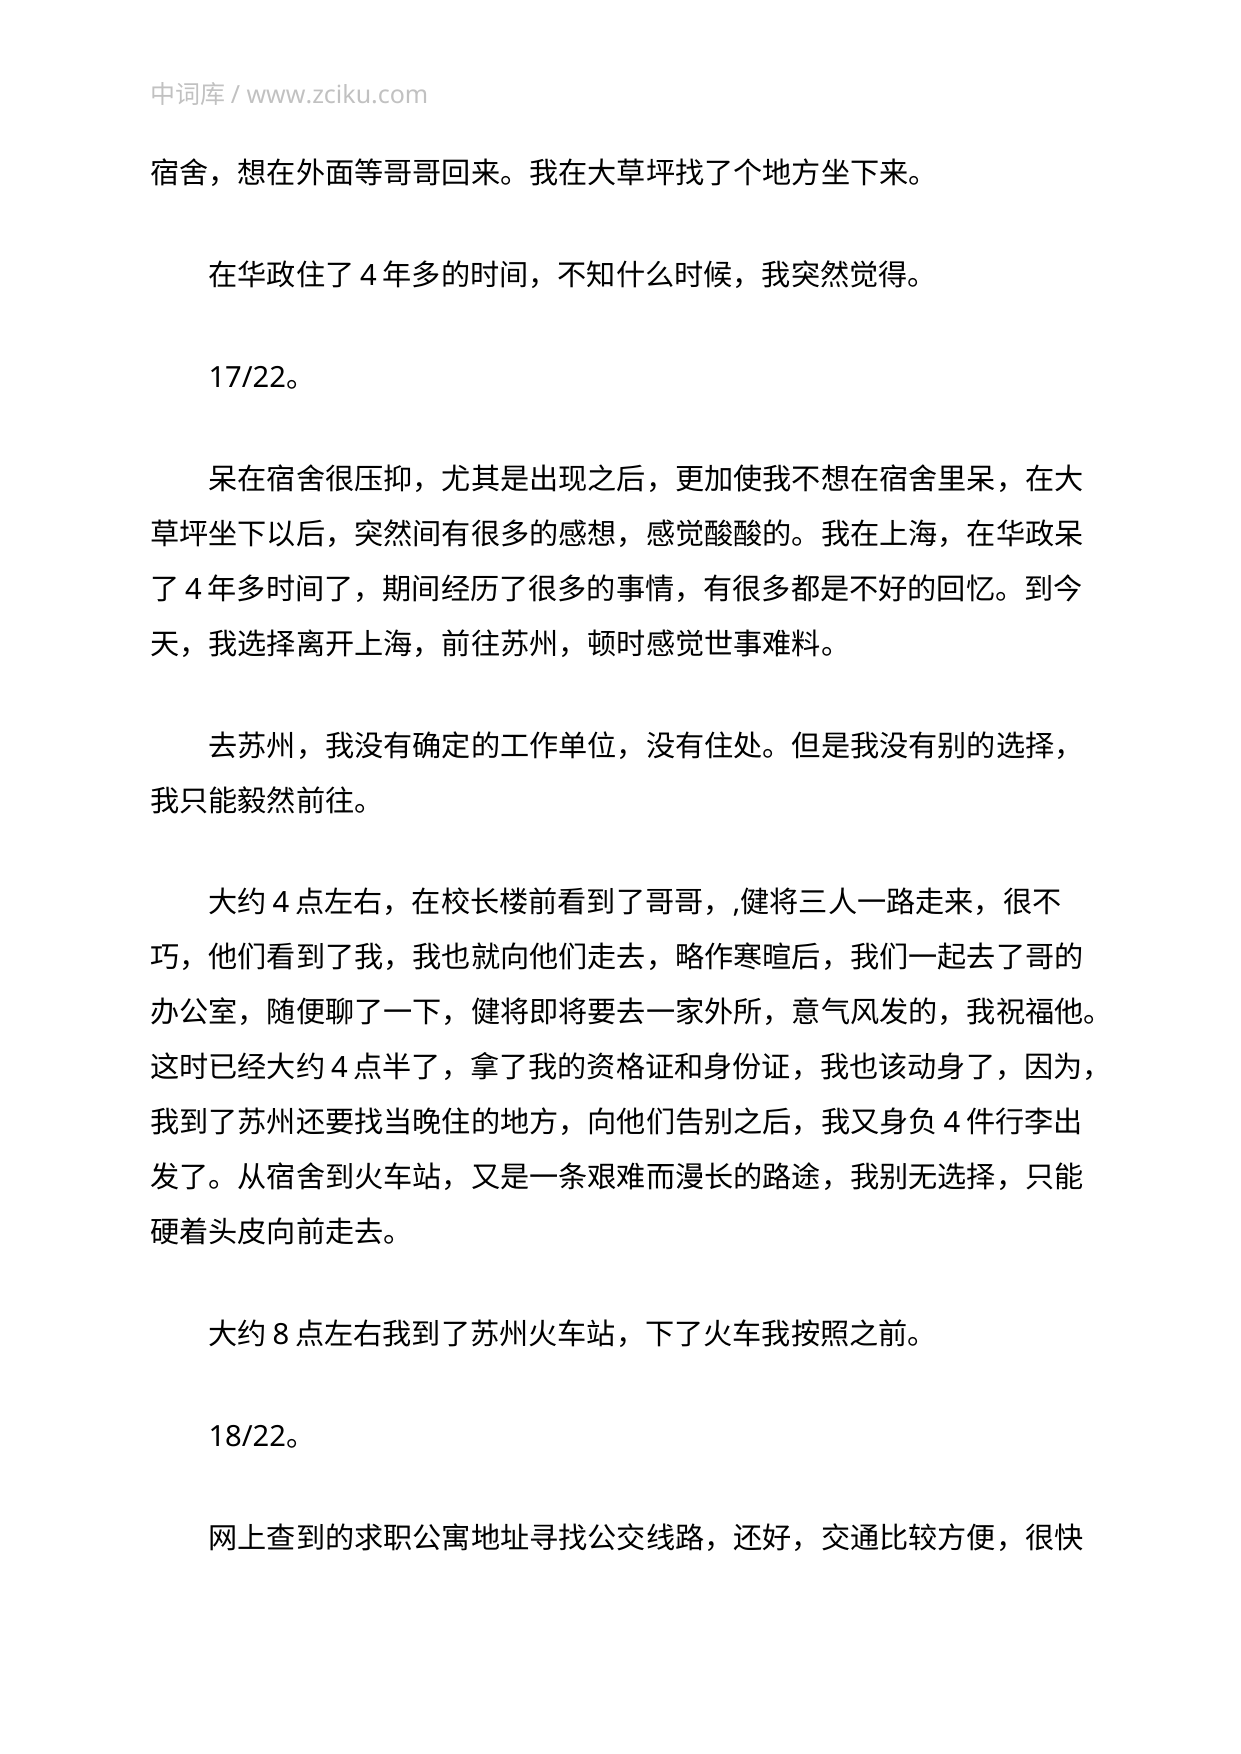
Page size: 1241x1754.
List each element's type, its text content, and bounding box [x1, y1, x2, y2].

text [150, 150, 1090, 192]
text 18/22。 [150, 1412, 1090, 1455]
text 在华政住了4年多的时间，不知什么时候，我突然觉得。 [150, 252, 1090, 294]
text 去苏州，我没有确定的工作单位，没有住处。但是我没有别的选择，我只能毅然前往。 [150, 722, 1090, 819]
text 17/22。 [150, 354, 1090, 396]
text 大约8点左右我到了苏州火车站，下了火车我按照之前。 [150, 1310, 1090, 1353]
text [150, 1514, 1090, 1557]
text 大约4点左右，在校长楼前看到了哥哥，,健将三人一路走来，很不巧，他们看到了我，我也就向他们走去，略作寒暄后，我们一起去了哥的办公室，随便聊了一下，健将即将要去一家外所，意气风发的，我祝福他。这时已经大约4点半了，拿了我的资格证和身份证，我也该动身了，因为，我到了苏州还要找当晚住的地方，向他们告别之后，我又身负4件行李出发了。从宿舍到火车站，又是一条艰难而漫长的路途，我别无选择，只能硬着头皮向前走去。 [150, 879, 1090, 1251]
text 呆在宿舍很压抑，尤其是出现之后，更加使我不想在宿舍里呆，在大草坪坐下以后，突然间有很多的感想，感觉酸酸的。我在上海，在华政呆了4年多时间了，期间经历了很多的事情，有很多都是不好的回忆。到今天，我选择离开上海，前往苏州，顿时感觉世事难料。 [150, 456, 1090, 663]
